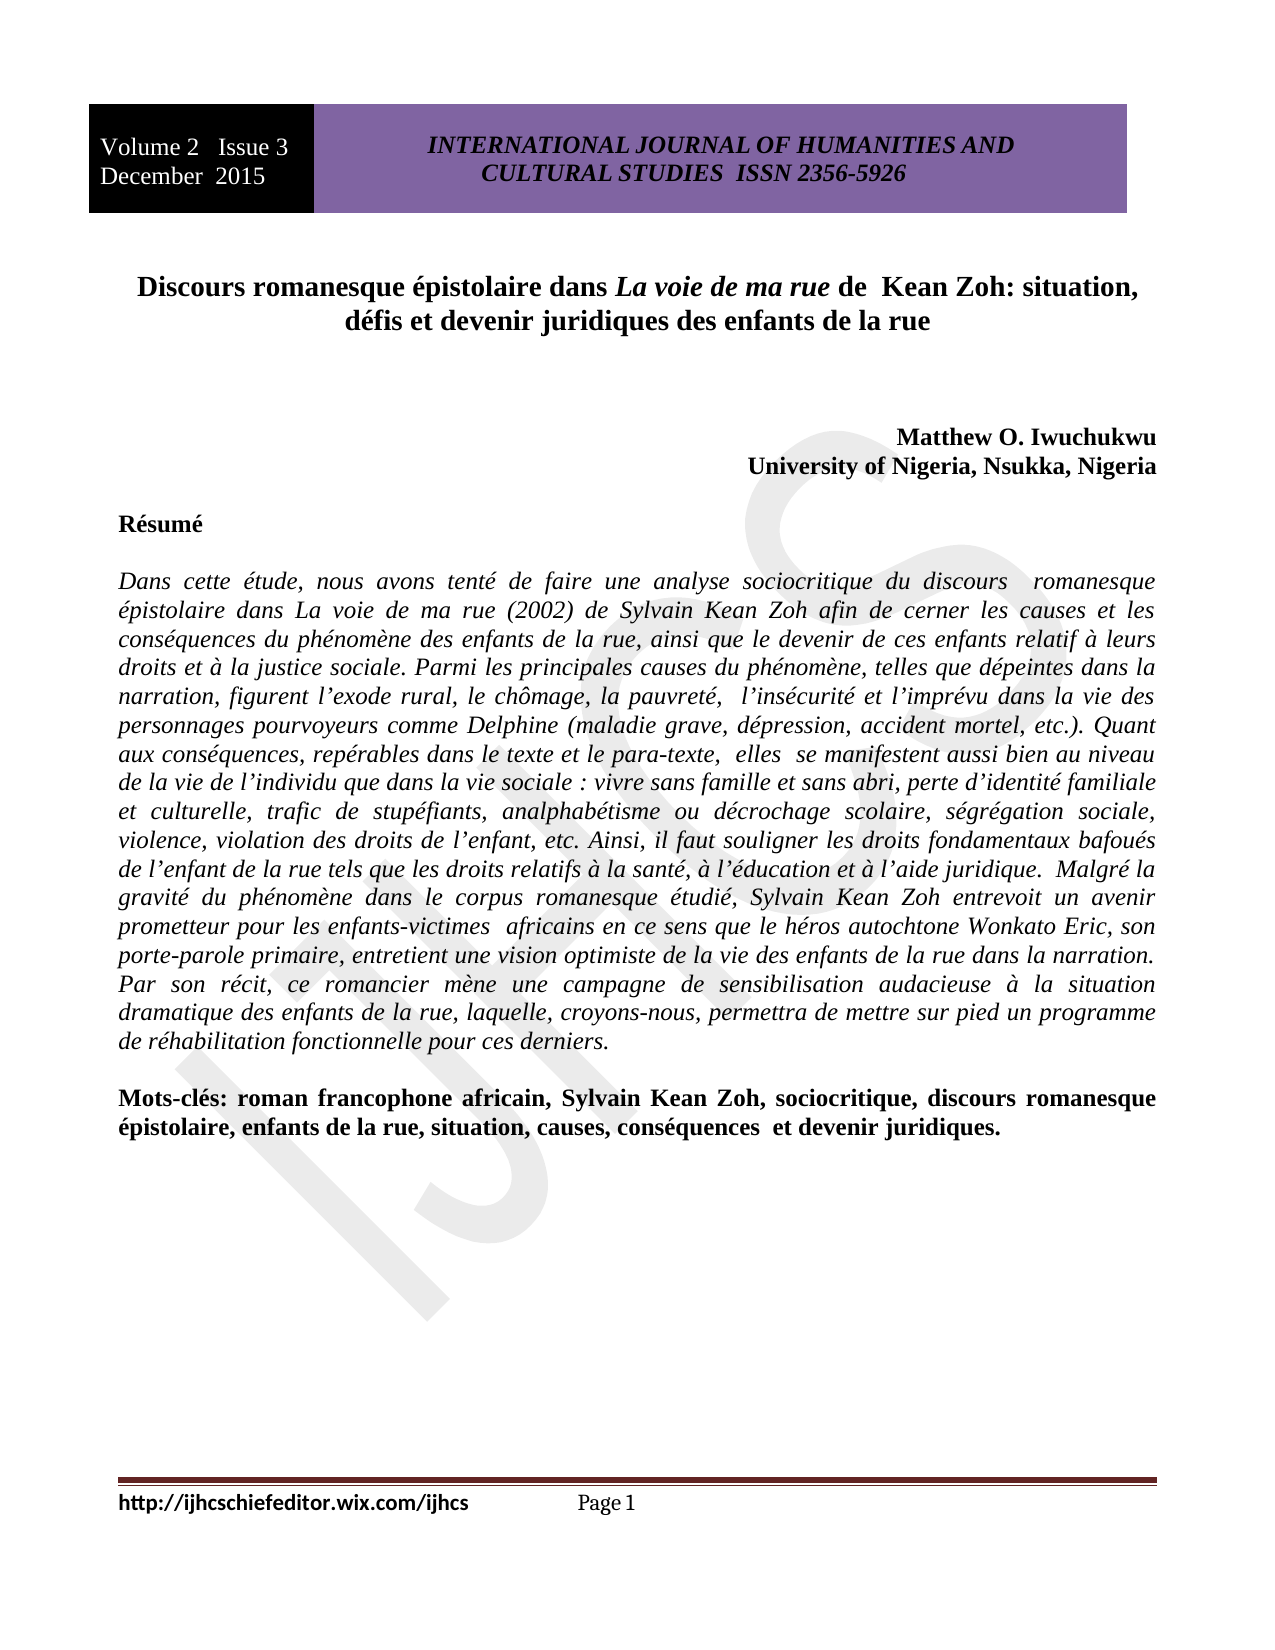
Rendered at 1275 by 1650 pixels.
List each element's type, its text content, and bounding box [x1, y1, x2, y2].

text Dans cette étude, nous avons tenté de faire une analyse sociocritique du discours romanesque épistolaire dans La voie de ma rue (2002) de Sylvain Kean Zoh afin de cerner les causes et les conséquences du phénomène des enfants de la rue, ainsi que le devenir de ces enfants relatif à leurs droits et à la justice sociale. Parmi les principales causes du phénomène, telles que dépeintes dans la narration, figurent l’exode rural, le chômage, la pauvreté, l’insécurité et l’imprévu dans la vie des personnages pourvoyeurs comme Delphine (maladie grave, dépression, accident mortel, etc.). Quant aux conséquences, repérables dans le texte et le para-texte, elles se manifestent aussi bien au niveau de la vie de l’individu que dans la vie sociale : vivre sans famille et sans abri, perte d’identité familiale et culturelle, trafic de stupéfiants, analphabétisme ou décrochage scolaire, ségrégation sociale, violence, violation des droits de l’enfant, etc. Ainsi, il faut souligner les droits fondamentaux bafoués de l’enfant de la rue tels que les droits relatifs à la santé, à l’éducation et à l’aide juridique. Malgré la gravité du phénomène dans le corpus romanesque étudié, Sylvain Kean Zoh entrevoit un avenir prometteur pour les enfants-victimes africains en ce sens que le héros autochtone Wonkato Eric, son porte-parole primaire, entretient une vision optimiste de la vie des enfants de la rue dans la narration. Par son récit, ce romancier mène une campagne de sensibilisation audacieuse à la situation dramatique des enfants de la rue, laquelle, croyons-nous, permettra de mettre sur pied un programme de réhabilitation fonctionnelle pour ces derniers. [118, 566, 1157, 1055]
text Matthew O. Iwuchukwu [118, 422, 1157, 451]
text University of Nigeria, Nsukka, Nigeria [118, 451, 1157, 480]
text Mots-clés: roman francophone africain, Sylvain Kean Zoh, sociocritique, discours romanesque épistolaire, enfants de la rue, situation, causes, conséquences et devenir juridiques. [118, 1083, 1157, 1141]
text Résumé [118, 509, 1157, 537]
text Discours romanesque épistolaire dans La voie de ma rue de Kean Zoh: situation, défis et devenir juridiques des enfants de la rue [118, 269, 1157, 336]
